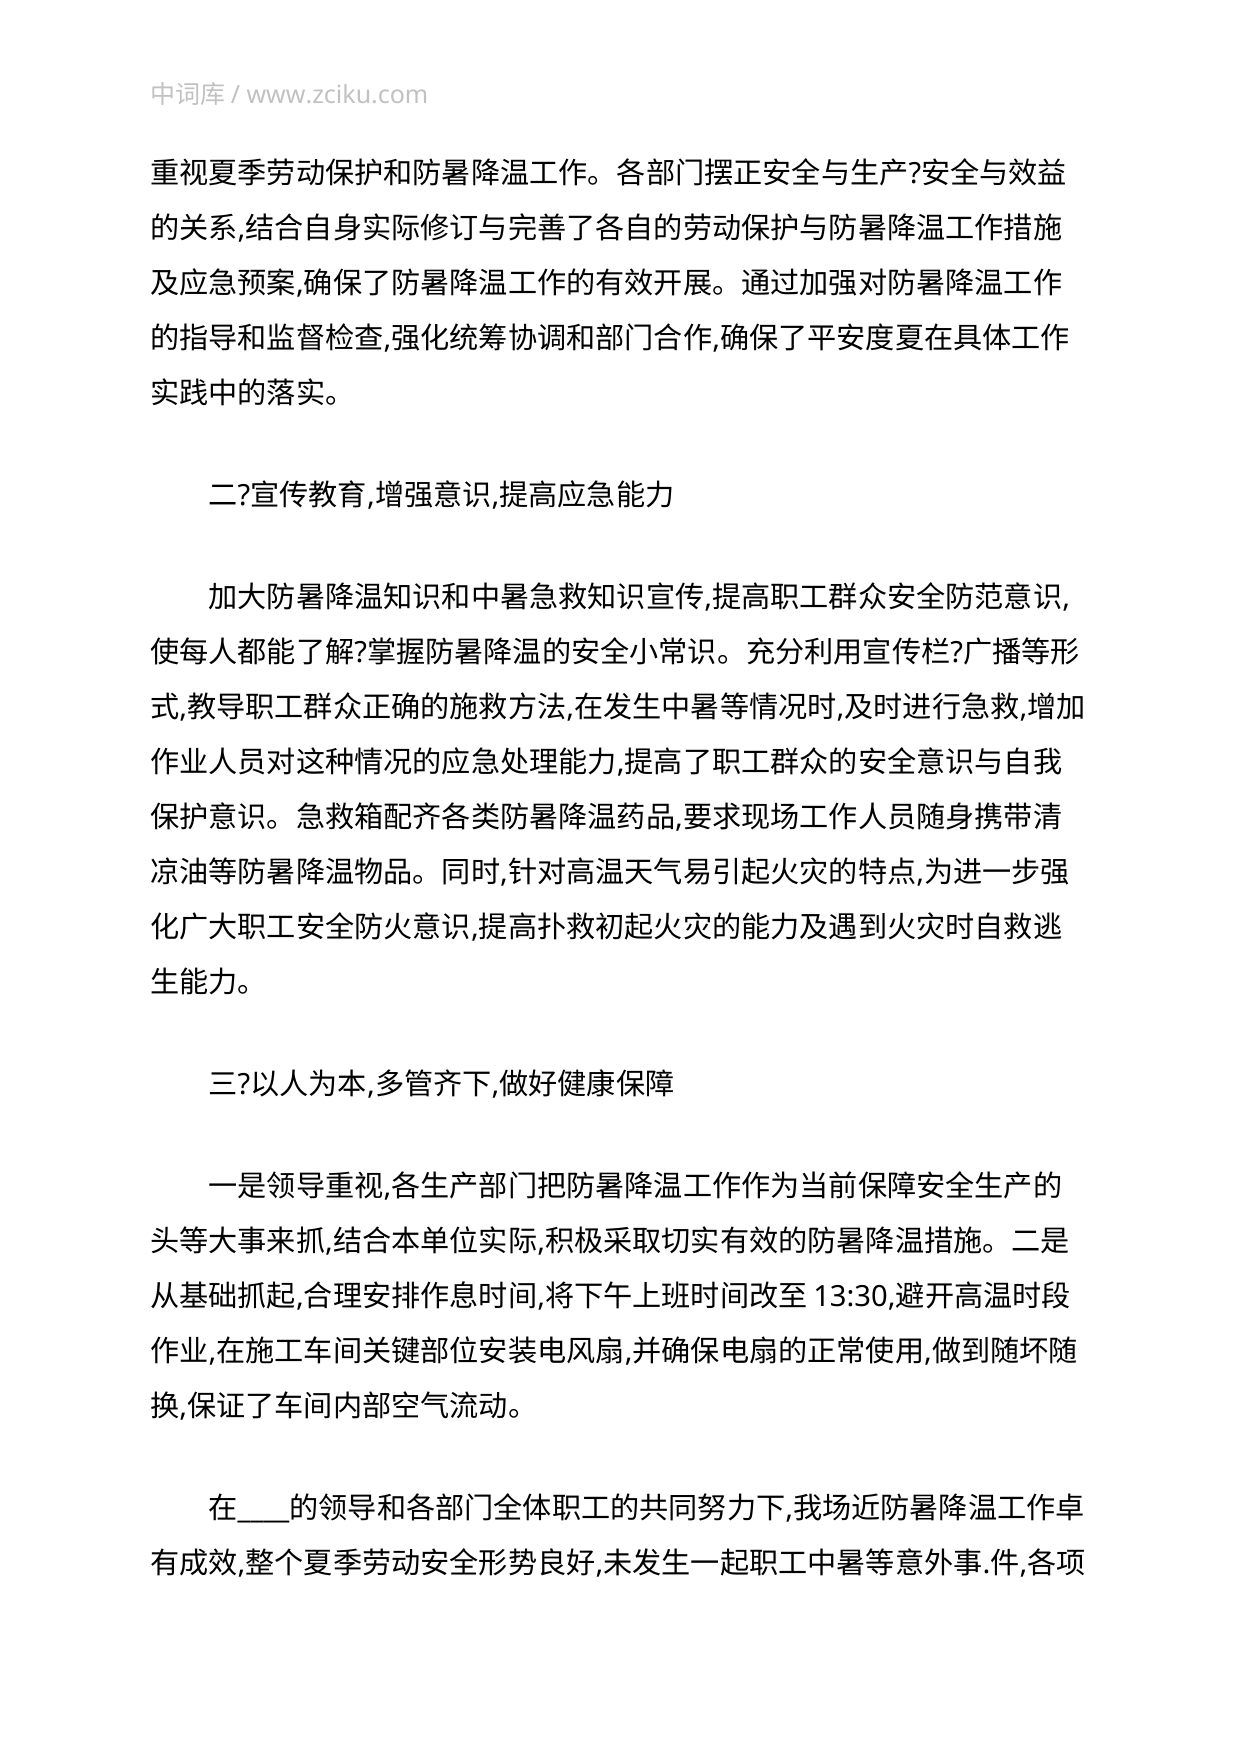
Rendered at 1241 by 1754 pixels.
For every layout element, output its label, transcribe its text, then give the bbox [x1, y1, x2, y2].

text 加大防暑降温知识和中暑急救知识宣传,提高职工群众安全防范意识,使每人都能了解?掌握防暑降温的安全小常识。充分利用宣传栏?广播等形式,教导职工群众正确的施救方法,在发生中暑等情况时,及时进行急救,增加作业人员对这种情况的应急处理能力,提高了职工群众的安全意识与自我保护意识。急救箱配齐各类防暑降温药品,要求现场工作人员随身携带清凉油等防暑降温物品。同时,针对高温天气易引起火灾的特点,为进一步强化广大职工安全防火意识,提高扑救初起火灾的能力及遇到火灾时自救逃生能力。 [150, 574, 1090, 1001]
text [150, 1484, 1090, 1582]
text 三?以人为本,多管齐下,做好健康保障 [150, 1061, 1090, 1103]
text 二?宣传教育,增强意识,提高应急能力 [150, 472, 1090, 514]
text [150, 150, 1090, 412]
text 一是领导重视,各生产部门把防暑降温工作作为当前保障安全生产的头等大事来抓,结合本单位实际,积极采取切实有效的防暑降温措施。二是从基础抓起,合理安排作息时间,将下午上班时间改至13:30,避开高温时段作业,在施工车间关键部位安装电风扇,并确保电扇的正常使用,做到随坏随换,保证了车间内部空气流动。 [150, 1162, 1090, 1425]
